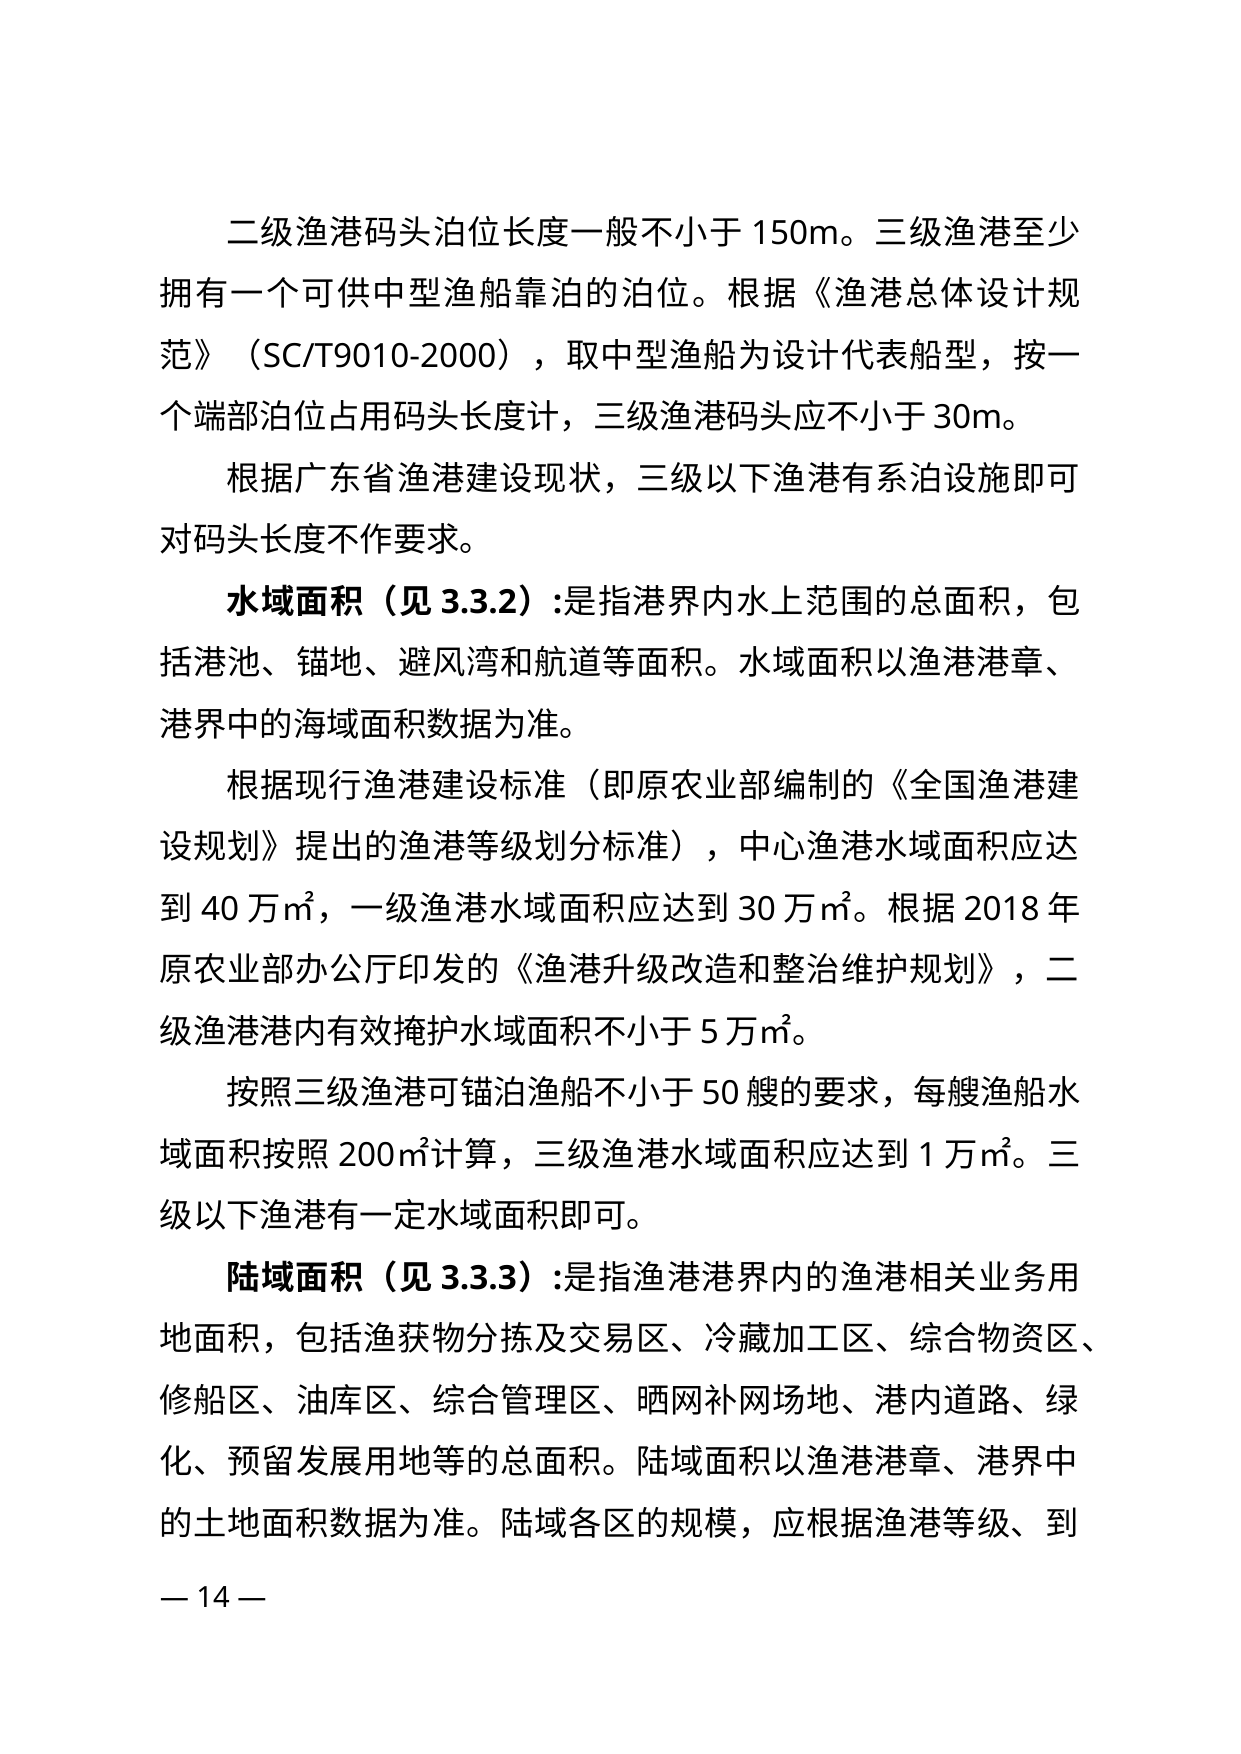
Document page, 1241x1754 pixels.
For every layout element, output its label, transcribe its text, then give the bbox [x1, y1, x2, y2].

text 根据广东省渔港建设现状，三级以下渔港有系泊设施即可，对码头长度不作要求。 [159, 441, 1081, 564]
text 二级渔港码头泊位长度一般不小于150m。三级渔港至少拥有一个可供中型渔船靠泊的泊位。根据《渔港总体设计规范》（SC/T9010-2000），取中型渔船为设计代表船型，按一个端部泊位占用码头长度计，三级渔港码头应不小于30m。 [159, 195, 1081, 441]
text 按照三级渔港可锚泊渔船不小于50艘的要求，每艘渔船水域面积按照200㎡计算，三级渔港水域面积应达到1万㎡。三级以下渔港有一定水域面积即可。 [159, 1056, 1081, 1240]
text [159, 1240, 1081, 1547]
text 水域面积（见3.3.2）:是指港界内水上范围的总面积，包括港池、锚地、避风湾和航道等面积。水域面积以渔港港章、港界中的海域面积数据为准。 [159, 564, 1081, 748]
text 根据现行渔港建设标准（即原农业部编制的《全国渔港建设规划》提出的渔港等级划分标准），中心渔港水域面积应达到40万㎡，一级渔港水域面积应达到30万㎡。根据2018年原农业部办公厅印发的《渔港升级改造和整治维护规划》，二级渔港港内有效掩护水域面积不小于5万㎡。 [159, 748, 1081, 1056]
